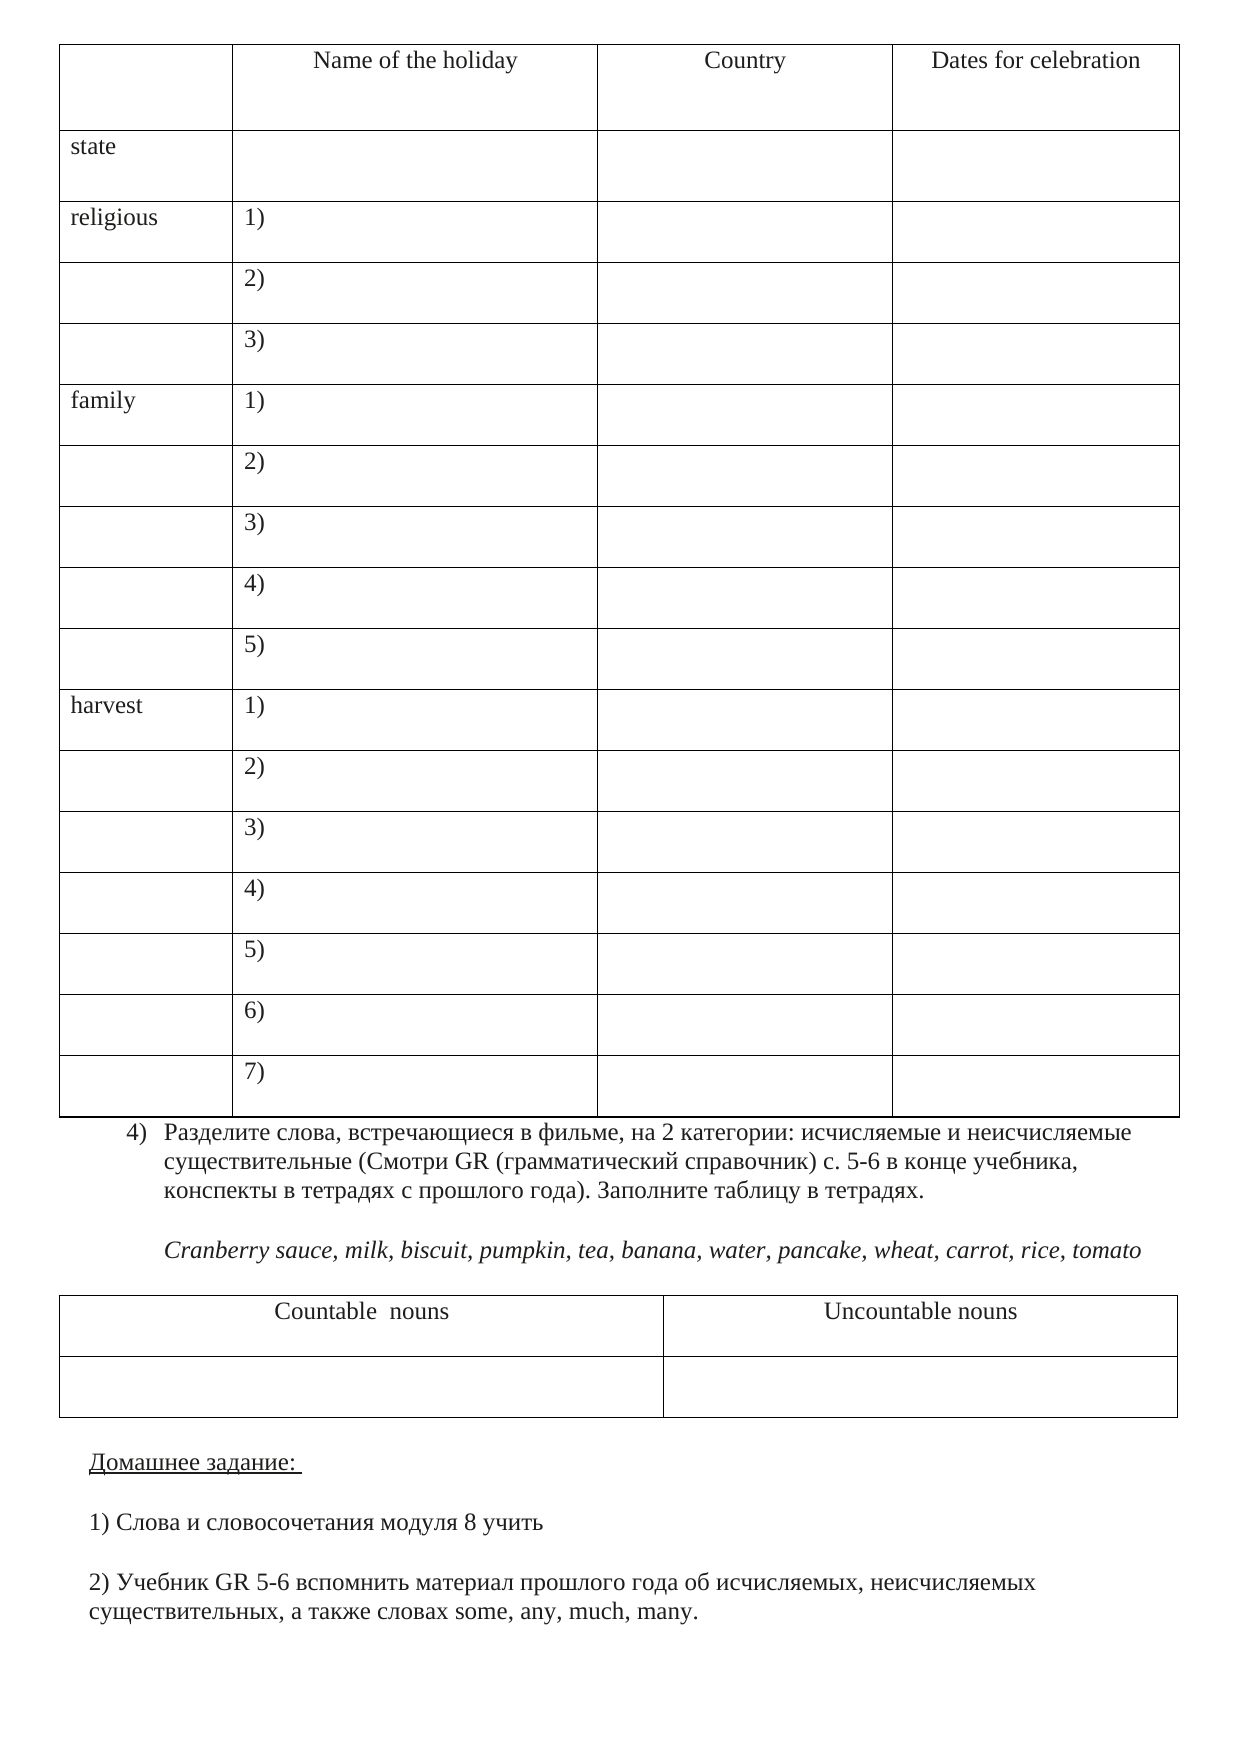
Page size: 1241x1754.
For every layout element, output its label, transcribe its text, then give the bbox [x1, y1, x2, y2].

table_cell [664, 1357, 1177, 1417]
table_cell [893, 629, 1179, 689]
table_cell [60, 324, 232, 384]
table_cell [893, 507, 1179, 567]
table_cell 2) [233, 263, 597, 323]
table_cell 2) [233, 446, 597, 506]
table_cell [893, 385, 1179, 445]
table_cell 1) [233, 690, 597, 750]
table_cell [60, 812, 232, 872]
table_cell [893, 690, 1179, 750]
table_cell 3) [233, 812, 597, 872]
table_cell [598, 1056, 892, 1116]
table_cell [598, 995, 892, 1055]
table_cell religious [60, 202, 232, 262]
table_cell 5) [233, 629, 597, 689]
table_header [60, 45, 232, 130]
table_cell [598, 934, 892, 994]
table_cell [60, 995, 232, 1055]
table_cell 3) [233, 324, 597, 384]
table_cell [893, 995, 1179, 1055]
table_cell [60, 507, 232, 567]
table_header Country [598, 45, 892, 130]
table_cell harvest [60, 690, 232, 750]
table_cell [893, 751, 1179, 811]
table_cell [598, 812, 892, 872]
table_cell [598, 324, 892, 384]
table_cell [893, 568, 1179, 628]
table_cell [893, 263, 1179, 323]
table_cell [233, 131, 597, 201]
table_cell 6) [233, 995, 597, 1055]
table_cell 4) [233, 873, 597, 933]
table_cell [60, 568, 232, 628]
table_cell [893, 446, 1179, 506]
table_cell [893, 934, 1179, 994]
table_cell [598, 385, 892, 445]
table_cell [598, 690, 892, 750]
table_cell [598, 202, 892, 262]
table_cell [60, 751, 232, 811]
table_cell [598, 446, 892, 506]
table_cell [598, 873, 892, 933]
text 1) Слова и словосочетания модуля 8 учить [89, 1507, 1152, 1536]
table_cell [598, 629, 892, 689]
table_cell [893, 202, 1179, 262]
table_cell [60, 1357, 663, 1417]
table_cell 2) [233, 751, 597, 811]
table_cell [598, 751, 892, 811]
table_cell [60, 629, 232, 689]
table_cell [598, 263, 892, 323]
table_cell [598, 507, 892, 567]
table_cell 7) [233, 1056, 597, 1116]
table_cell [60, 873, 232, 933]
table_cell 5) [233, 934, 597, 994]
table_cell [893, 131, 1179, 201]
table_cell state [60, 131, 232, 201]
table_header Countable nouns [60, 1296, 663, 1356]
text Домашнее задание: [89, 1447, 1152, 1476]
table_header Uncountable nouns [664, 1296, 1177, 1356]
text Cranberry sauce, milk, biscuit, pumpkin, tea, banana, water, pancake, wheat, carrot, rice, tomato [164, 1235, 1152, 1264]
table_cell [60, 263, 232, 323]
table_cell [893, 812, 1179, 872]
list Разделите слова, встречающиеся в фильме, на 2 категории: исчисляемые и неисчисляемые существительные (Смотри GR (грамматический справочник) с. 5-6 в конце учебника, конспекты в тетрадях c прошлого года). Заполните таблицу в тетрадях. [126, 1118, 1152, 1204]
table_cell [893, 1056, 1179, 1116]
table_cell [60, 446, 232, 506]
table_cell [893, 324, 1179, 384]
table_cell 1) [233, 202, 597, 262]
text 2) Учебник GR 5-6 вспомнить материал прошлого года об исчисляемых, неисчисляемых существительных, а также словах some, any, much, many. [89, 1567, 1152, 1625]
table_cell 4) [233, 568, 597, 628]
table_cell [598, 131, 892, 201]
table_cell [598, 568, 892, 628]
table_cell 1) [233, 385, 597, 445]
table_header Name of the holiday [233, 45, 597, 130]
table_cell [60, 1056, 232, 1116]
table_cell [60, 934, 232, 994]
table_cell [893, 873, 1179, 933]
table_cell family [60, 385, 232, 445]
table_header Dates for celebration [893, 45, 1179, 130]
table_cell 3) [233, 507, 597, 567]
